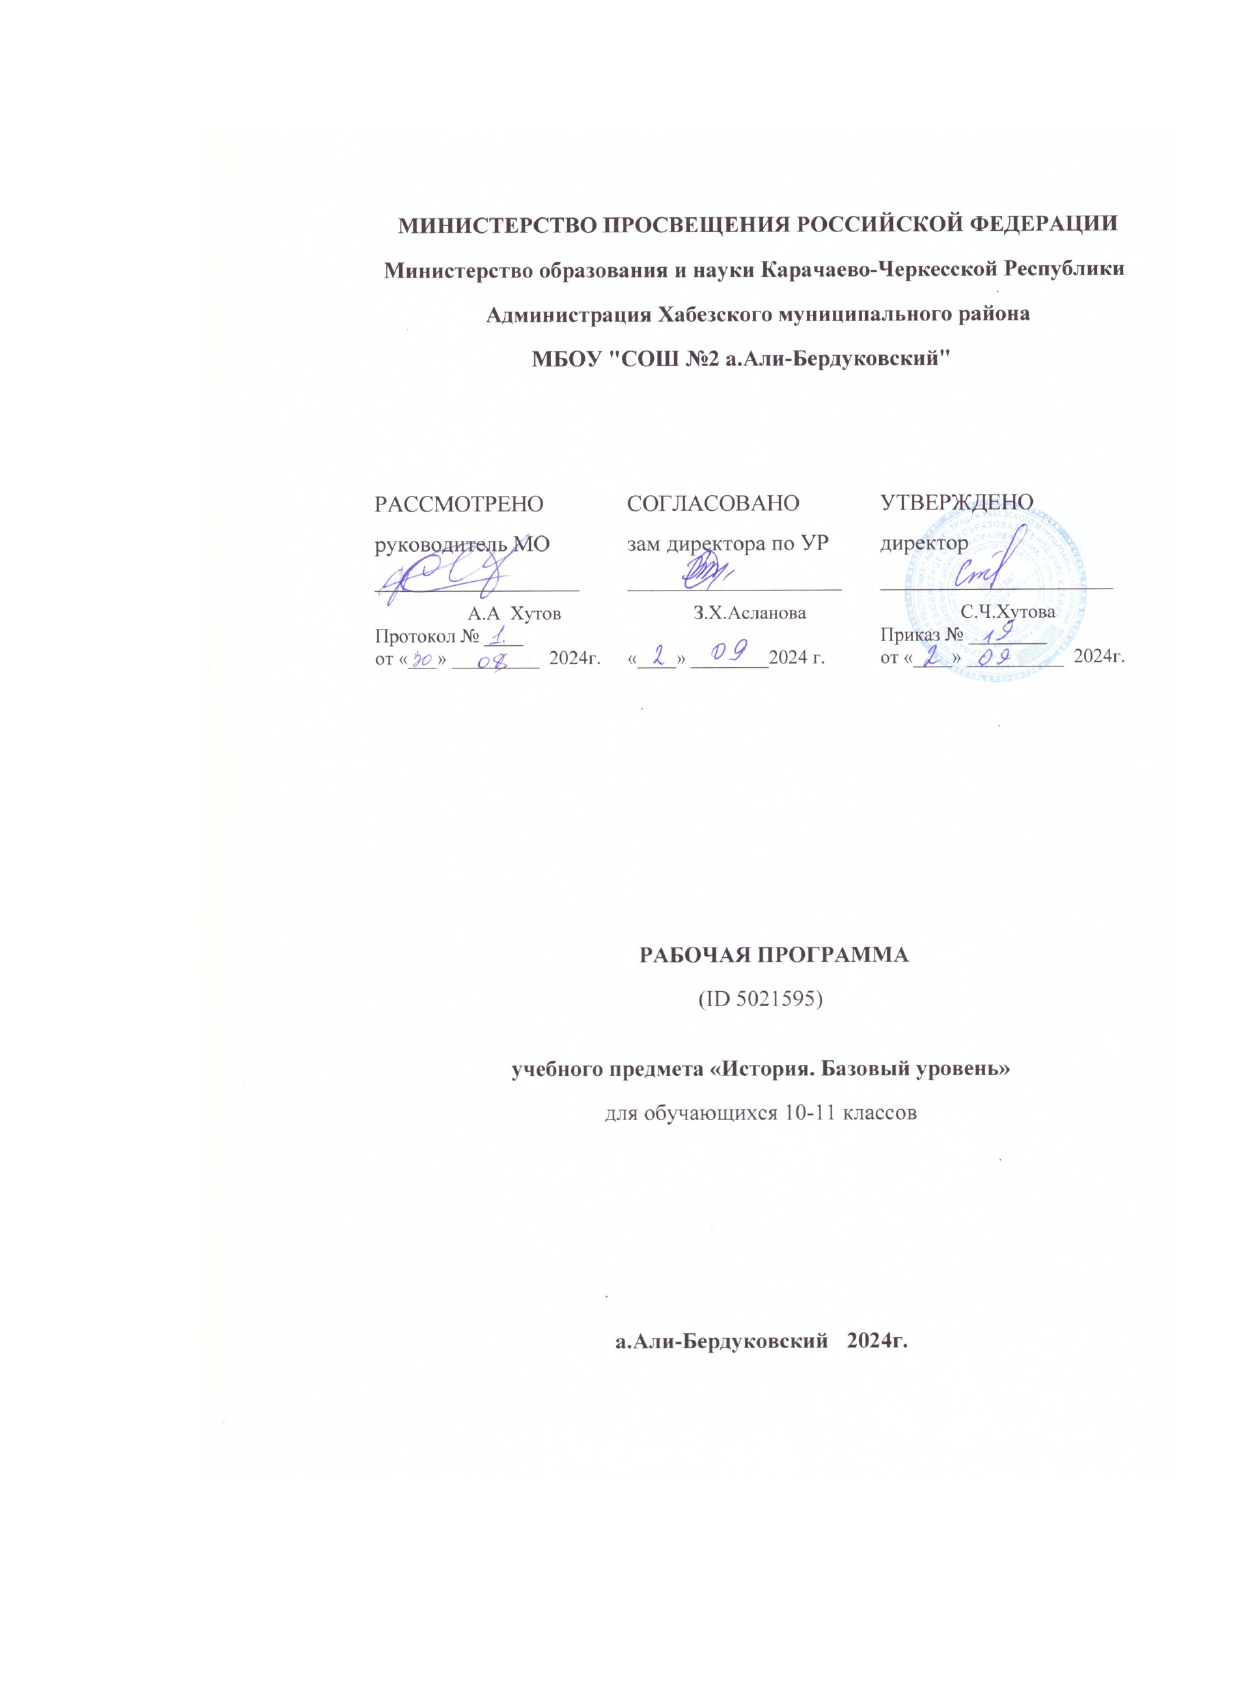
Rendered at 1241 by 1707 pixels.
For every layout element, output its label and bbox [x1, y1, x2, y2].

picture [189, 118, 1185, 1487]
